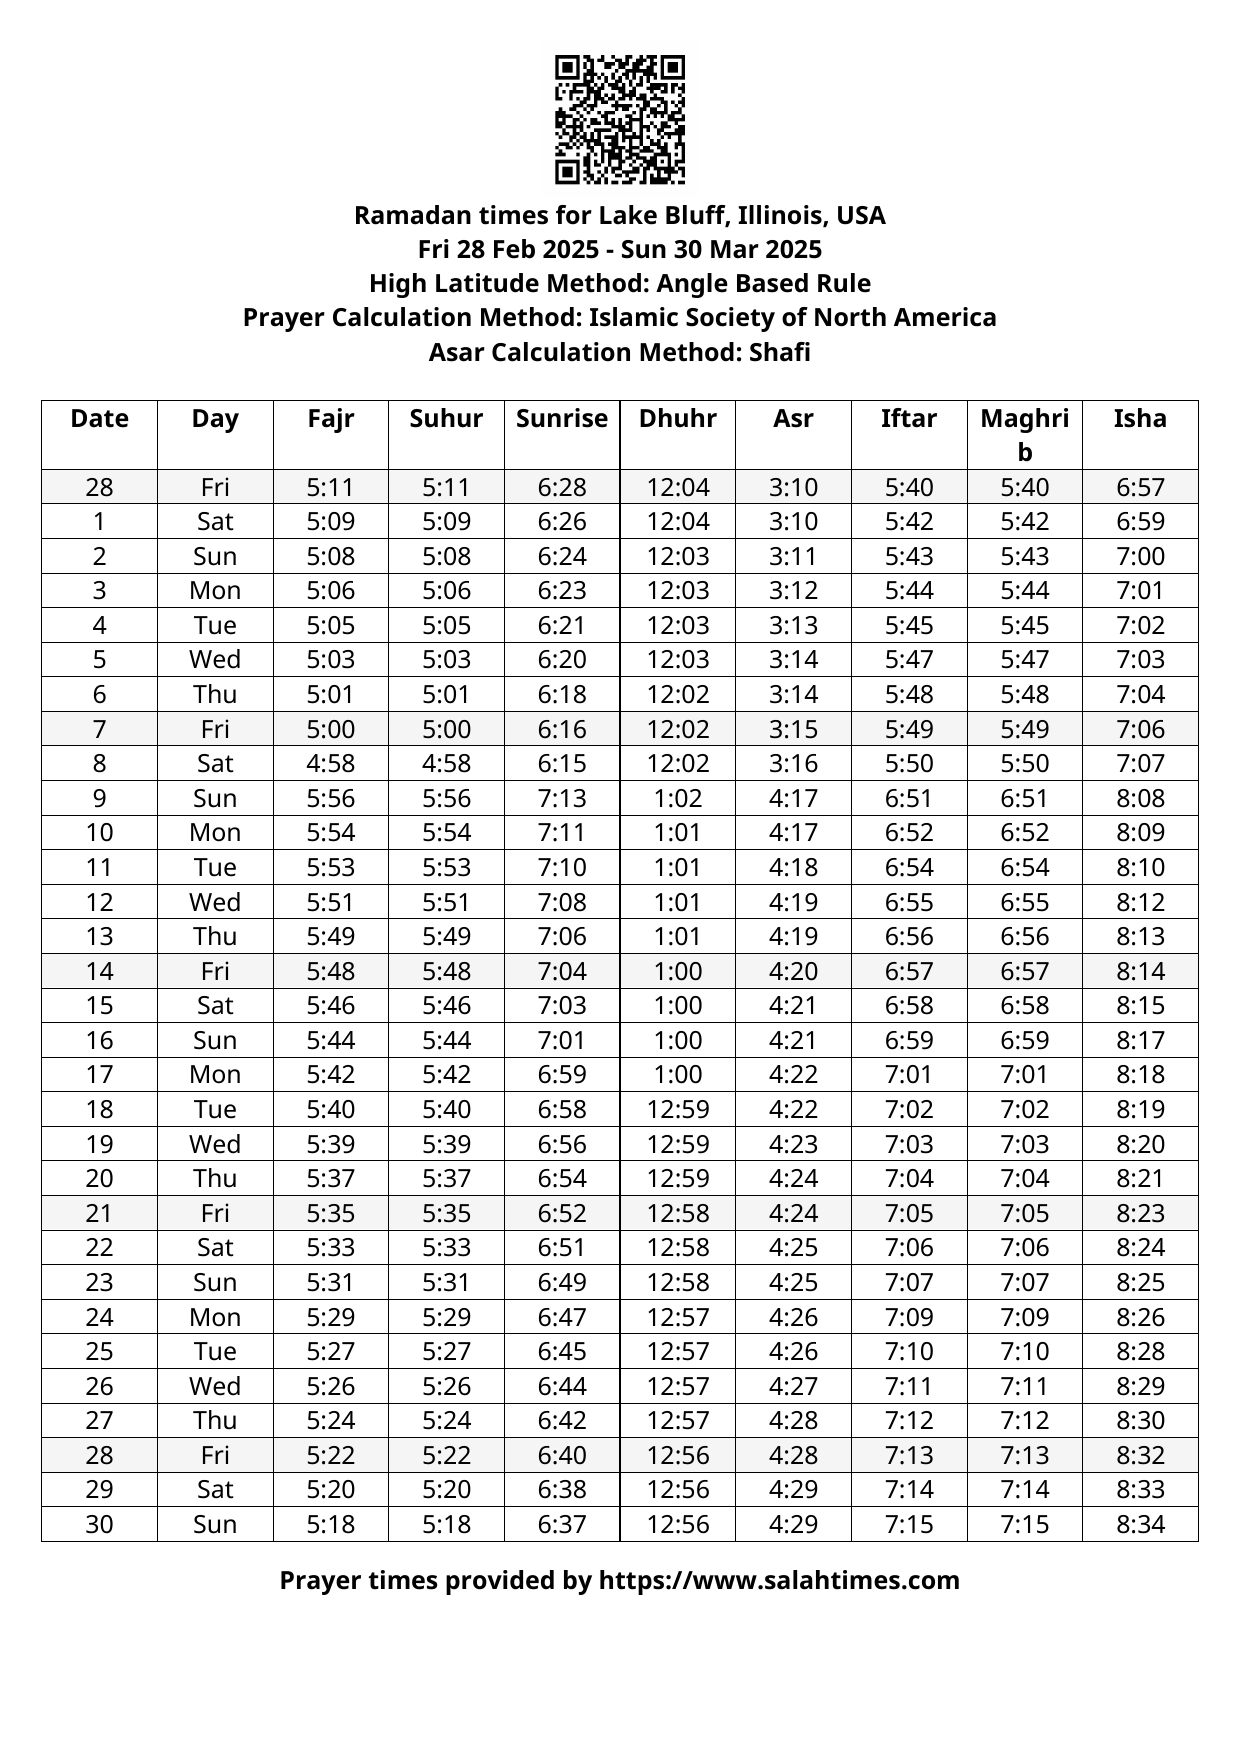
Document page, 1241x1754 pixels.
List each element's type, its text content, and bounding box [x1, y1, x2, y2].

table_cell Fri [158, 470, 273, 503]
table_cell 5:24 [274, 1404, 388, 1437]
table_cell 6:21 [505, 608, 619, 642]
table_cell 12:03 [621, 643, 735, 676]
table_cell 7:09 [852, 1300, 967, 1333]
table_cell 12:03 [621, 539, 735, 572]
table_cell 15 [42, 989, 157, 1022]
table_cell 7:01 [505, 1023, 619, 1057]
table_cell 14 [42, 954, 157, 987]
table_cell 6:57 [852, 954, 967, 987]
table_cell 4:25 [736, 1231, 851, 1264]
table_cell 8:33 [1083, 1473, 1198, 1506]
table_cell 28 [42, 470, 157, 503]
table_cell 6:51 [968, 781, 1082, 814]
table_cell 1:01 [621, 850, 735, 884]
table_cell 6:59 [505, 1058, 619, 1091]
table_cell 6:55 [968, 885, 1082, 918]
table_cell 5:48 [968, 677, 1082, 711]
table_cell 10 [42, 816, 157, 849]
table_header Iftar [852, 401, 967, 469]
table_cell 4:29 [736, 1473, 851, 1506]
table_cell 5:11 [389, 470, 504, 503]
table_cell 6:44 [505, 1369, 619, 1402]
table_cell 7:13 [852, 1438, 967, 1472]
table_cell Tue [158, 1092, 273, 1126]
table_cell 6:54 [968, 850, 1082, 884]
table_cell 5:37 [274, 1161, 388, 1195]
table_cell Mon [158, 816, 273, 849]
table_cell 5:06 [274, 574, 388, 607]
text Fri 28 Feb 2025 - Sun 30 Mar 2025 [42, 232, 1198, 266]
table_cell 4:17 [736, 781, 851, 814]
table_cell 7:15 [852, 1507, 967, 1541]
table_cell 6:57 [968, 954, 1082, 987]
table_cell Tue [158, 850, 273, 884]
table_cell Tue [158, 1334, 273, 1368]
table_cell 6:40 [505, 1438, 619, 1472]
table_cell 7:11 [505, 816, 619, 849]
table_cell 6:23 [505, 574, 619, 607]
table_cell 20 [42, 1161, 157, 1195]
table_cell 27 [42, 1404, 157, 1437]
table_cell 6:51 [852, 781, 967, 814]
table_header Day [158, 401, 273, 469]
table_cell 12:02 [621, 677, 735, 711]
table_cell 5:35 [389, 1196, 504, 1229]
table_cell 9 [42, 781, 157, 814]
table_cell 6:55 [852, 885, 967, 918]
table_cell 24 [42, 1300, 157, 1333]
table_cell 1 [42, 504, 157, 538]
table_cell 7:03 [968, 1127, 1082, 1160]
table_cell 8:08 [1083, 781, 1198, 814]
table_cell 6:42 [505, 1404, 619, 1437]
table_cell 5:35 [274, 1196, 388, 1229]
table_cell 7:13 [505, 781, 619, 814]
table_cell Sat [158, 746, 273, 780]
table_cell 5:24 [389, 1404, 504, 1437]
table_cell 6:18 [505, 677, 619, 711]
table_cell 7:08 [505, 885, 619, 918]
table_cell Wed [158, 1369, 273, 1402]
table_cell 4:17 [736, 816, 851, 849]
table_cell 6:56 [852, 919, 967, 953]
table_cell 25 [42, 1334, 157, 1368]
table_cell 5:53 [389, 850, 504, 884]
table_cell 5:43 [852, 539, 967, 572]
table_cell Mon [158, 1058, 273, 1091]
table_cell 8:09 [1083, 816, 1198, 849]
table_cell 5:31 [389, 1265, 504, 1299]
table_cell 5:37 [389, 1161, 504, 1195]
table_cell 6:47 [505, 1300, 619, 1333]
table_cell 8:23 [1083, 1196, 1198, 1229]
table_cell 5:40 [274, 1092, 388, 1126]
table_header Isha [1083, 401, 1198, 469]
table_cell 4:26 [736, 1300, 851, 1333]
table_cell 5:40 [968, 470, 1082, 503]
table_cell 7:00 [1083, 539, 1198, 572]
table_cell 7:14 [852, 1473, 967, 1506]
table_cell 5:01 [274, 677, 388, 711]
table_cell Tue [158, 608, 273, 642]
table_cell 8:12 [1083, 885, 1198, 918]
table_cell Sat [158, 1231, 273, 1264]
table_cell 5:42 [389, 1058, 504, 1091]
table_cell 3:11 [736, 539, 851, 572]
table_cell 4 [42, 608, 157, 642]
table_cell 4:20 [736, 954, 851, 987]
table_cell 6:54 [852, 850, 967, 884]
table_cell 4:25 [736, 1265, 851, 1299]
table_cell 5:06 [389, 574, 504, 607]
table_cell 5:20 [389, 1473, 504, 1506]
table_cell 5:09 [389, 504, 504, 538]
table_cell 28 [42, 1438, 157, 1472]
table_cell 7:12 [852, 1404, 967, 1437]
table_cell Sat [158, 504, 273, 538]
table_cell 7:06 [968, 1231, 1082, 1264]
table_cell 6:52 [852, 816, 967, 849]
table_cell 8:15 [1083, 989, 1198, 1022]
text High Latitude Method: Angle Based Rule [42, 266, 1198, 300]
table_cell 7:07 [968, 1265, 1082, 1299]
table_cell 5:26 [389, 1369, 504, 1402]
table_cell 5:00 [274, 712, 388, 745]
table_cell 12:56 [621, 1438, 735, 1472]
table_cell 5:46 [274, 989, 388, 1022]
table_cell 5:44 [389, 1023, 504, 1057]
table_cell 6:56 [505, 1127, 619, 1160]
table_cell 5:48 [389, 954, 504, 987]
table_cell Wed [158, 885, 273, 918]
table_cell 5:54 [389, 816, 504, 849]
table_cell 5:20 [274, 1473, 388, 1506]
table_cell 1:00 [621, 989, 735, 1022]
table_cell 6:45 [505, 1334, 619, 1368]
table_cell 7:06 [1083, 712, 1198, 745]
table_cell 4:28 [736, 1404, 851, 1437]
table_cell 5:43 [968, 539, 1082, 572]
table_cell 8:29 [1083, 1369, 1198, 1402]
table_cell 12:56 [621, 1473, 735, 1506]
table_cell 23 [42, 1265, 157, 1299]
table_cell 8:30 [1083, 1404, 1198, 1437]
table_cell 6:52 [505, 1196, 619, 1229]
table_cell Fri [158, 712, 273, 745]
table_cell 4:19 [736, 919, 851, 953]
table_cell 3:15 [736, 712, 851, 745]
table_header Date [42, 401, 157, 469]
table_cell 5:22 [274, 1438, 388, 1472]
table_cell 5:31 [274, 1265, 388, 1299]
table_cell 5:05 [274, 608, 388, 642]
table_cell 18 [42, 1092, 157, 1126]
table_cell 5:44 [968, 574, 1082, 607]
table_cell 7:01 [852, 1058, 967, 1091]
table_cell 8:18 [1083, 1058, 1198, 1091]
table_cell 8:13 [1083, 919, 1198, 953]
table_cell 7:03 [1083, 643, 1198, 676]
table_cell 3 [42, 574, 157, 607]
table_cell 5:22 [389, 1438, 504, 1472]
text Asar Calculation Method: Shafi [42, 334, 1198, 368]
table_cell 12:57 [621, 1404, 735, 1437]
table_cell 5:42 [968, 504, 1082, 538]
table_cell 7:06 [852, 1231, 967, 1264]
table_cell 12:03 [621, 574, 735, 607]
table_cell 6:59 [1083, 504, 1198, 538]
table_cell 21 [42, 1196, 157, 1229]
table_cell 1:00 [621, 1023, 735, 1057]
table_cell 7:10 [968, 1334, 1082, 1368]
table_cell Wed [158, 643, 273, 676]
table_cell Thu [158, 677, 273, 711]
table_cell Thu [158, 1161, 273, 1195]
table_cell 4:58 [389, 746, 504, 780]
table_cell 3:16 [736, 746, 851, 780]
table_cell 12:59 [621, 1161, 735, 1195]
table_cell 16 [42, 1023, 157, 1057]
table_cell 7:05 [852, 1196, 967, 1229]
table_cell 1:00 [621, 954, 735, 987]
table_cell 12:03 [621, 608, 735, 642]
table_cell 5:50 [968, 746, 1082, 780]
table_cell 3:12 [736, 574, 851, 607]
table_cell 5:27 [389, 1334, 504, 1368]
table_cell 26 [42, 1369, 157, 1402]
table_cell Sun [158, 1023, 273, 1057]
table_cell 12:58 [621, 1265, 735, 1299]
table_cell 7:07 [1083, 746, 1198, 780]
table_cell 12:04 [621, 470, 735, 503]
table_cell 8:34 [1083, 1507, 1198, 1541]
table_cell 4:21 [736, 1023, 851, 1057]
table_cell 3:14 [736, 677, 851, 711]
table_cell 5:53 [274, 850, 388, 884]
table_cell 5:42 [274, 1058, 388, 1091]
table_cell 12:57 [621, 1369, 735, 1402]
table_cell 5:08 [274, 539, 388, 572]
table_cell 4:58 [274, 746, 388, 780]
table_cell 5:42 [852, 504, 967, 538]
table_cell 8:20 [1083, 1127, 1198, 1160]
table_cell 4:24 [736, 1161, 851, 1195]
table_cell 6:59 [852, 1023, 967, 1057]
table_cell 6:52 [968, 816, 1082, 849]
table_cell 5:01 [389, 677, 504, 711]
table_cell 5:29 [274, 1300, 388, 1333]
table_cell 13 [42, 919, 157, 953]
table_cell 7 [42, 712, 157, 745]
table_cell 12:02 [621, 746, 735, 780]
table_cell 29 [42, 1473, 157, 1506]
table_cell 22 [42, 1231, 157, 1264]
table_cell 5:51 [274, 885, 388, 918]
table_cell 7:10 [852, 1334, 967, 1368]
table_cell 3:10 [736, 470, 851, 503]
table_cell 5:44 [852, 574, 967, 607]
table_cell 5:49 [968, 712, 1082, 745]
table_cell 5:45 [852, 608, 967, 642]
table_cell 7:04 [1083, 677, 1198, 711]
table_cell 8:25 [1083, 1265, 1198, 1299]
table_cell 8:24 [1083, 1231, 1198, 1264]
text Prayer Calculation Method: Islamic Society of North America [42, 300, 1198, 334]
table_header Sunrise [505, 401, 619, 469]
table_cell 6:37 [505, 1507, 619, 1541]
table_cell 8:17 [1083, 1023, 1198, 1057]
table_header Fajr [274, 401, 388, 469]
table_cell 5:48 [274, 954, 388, 987]
table_cell 4:29 [736, 1507, 851, 1541]
table_cell 1:01 [621, 885, 735, 918]
table_cell 5:18 [389, 1507, 504, 1541]
table_cell 5:27 [274, 1334, 388, 1368]
table_cell Mon [158, 1300, 273, 1333]
table_cell 8:28 [1083, 1334, 1198, 1368]
table_cell 6:56 [968, 919, 1082, 953]
table_cell 5:11 [274, 470, 388, 503]
table_cell Fri [158, 954, 273, 987]
table_cell 7:11 [968, 1369, 1082, 1402]
table_header Suhur [389, 401, 504, 469]
table_cell 6:51 [505, 1231, 619, 1264]
table_cell 7:12 [968, 1404, 1082, 1437]
table_cell 6:24 [505, 539, 619, 572]
table_cell 8:32 [1083, 1438, 1198, 1472]
table_cell 7:04 [968, 1161, 1082, 1195]
picture [542, 41, 699, 198]
table_cell 6:28 [505, 470, 619, 503]
table_cell 12:58 [621, 1231, 735, 1264]
table_cell 5:49 [274, 919, 388, 953]
table_cell 4:24 [736, 1196, 851, 1229]
table_cell 7:04 [852, 1161, 967, 1195]
table_cell 7:14 [968, 1473, 1082, 1506]
table_cell 4:22 [736, 1058, 851, 1091]
table_cell 6:58 [852, 989, 967, 1022]
table_cell 5:49 [389, 919, 504, 953]
table_cell 7:01 [968, 1058, 1082, 1091]
table_cell 5:08 [389, 539, 504, 572]
table_cell 6:15 [505, 746, 619, 780]
table_cell 6:54 [505, 1161, 619, 1195]
table_cell 7:15 [968, 1507, 1082, 1541]
table_cell 19 [42, 1127, 157, 1160]
table_cell 12:58 [621, 1196, 735, 1229]
table_cell Sat [158, 1473, 273, 1506]
table_cell 6:26 [505, 504, 619, 538]
table_cell 5:40 [852, 470, 967, 503]
table_header Dhuhr [621, 401, 735, 469]
table_cell 6:20 [505, 643, 619, 676]
table_cell 6:58 [968, 989, 1082, 1022]
text Ramadan times for Lake Bluff, Illinois, USA [42, 198, 1198, 232]
table_header Asr [736, 401, 851, 469]
table_cell 7:02 [968, 1092, 1082, 1126]
table_cell 6:59 [968, 1023, 1082, 1057]
table_cell 5:29 [389, 1300, 504, 1333]
table_cell 7:01 [1083, 574, 1198, 607]
table_cell 2 [42, 539, 157, 572]
table_cell 7:06 [505, 919, 619, 953]
table_cell 5:18 [274, 1507, 388, 1541]
table_cell 5:54 [274, 816, 388, 849]
table_cell 8:10 [1083, 850, 1198, 884]
table_cell Thu [158, 919, 273, 953]
table_cell 1:00 [621, 1058, 735, 1091]
table_cell 7:11 [852, 1369, 967, 1402]
table_cell 5:47 [852, 643, 967, 676]
table_cell 5:49 [852, 712, 967, 745]
table_cell 3:13 [736, 608, 851, 642]
table_cell 5:45 [968, 608, 1082, 642]
table_cell 5:48 [852, 677, 967, 711]
table_cell Sun [158, 781, 273, 814]
table_cell 8 [42, 746, 157, 780]
table_header Maghrib [968, 401, 1082, 469]
table_cell 6:16 [505, 712, 619, 745]
table_cell 5:39 [274, 1127, 388, 1160]
table_cell 12:57 [621, 1300, 735, 1333]
table_cell Fri [158, 1196, 273, 1229]
table_cell 7:03 [852, 1127, 967, 1160]
table_cell Sun [158, 539, 273, 572]
table_cell 5:46 [389, 989, 504, 1022]
table_cell 5:09 [274, 504, 388, 538]
table_cell Fri [158, 1438, 273, 1472]
table_cell 1:01 [621, 919, 735, 953]
table_cell Wed [158, 1127, 273, 1160]
table_cell 5:33 [389, 1231, 504, 1264]
table_cell 7:02 [852, 1092, 967, 1126]
table_cell 4:18 [736, 850, 851, 884]
table_cell 12 [42, 885, 157, 918]
table_cell 11 [42, 850, 157, 884]
table_cell 5:03 [274, 643, 388, 676]
table_cell 8:26 [1083, 1300, 1198, 1333]
text Prayer times provided by https://www.salahtimes.com [42, 1563, 1198, 1597]
table_cell 5:33 [274, 1231, 388, 1264]
table_cell 5:51 [389, 885, 504, 918]
table_cell 5:44 [274, 1023, 388, 1057]
table_cell 12:02 [621, 712, 735, 745]
table_cell 6:57 [1083, 470, 1198, 503]
table_cell 7:10 [505, 850, 619, 884]
table_cell 7:09 [968, 1300, 1082, 1333]
table_cell 6:49 [505, 1265, 619, 1299]
table_cell 4:28 [736, 1438, 851, 1472]
table_cell 5:05 [389, 608, 504, 642]
table_cell 5:39 [389, 1127, 504, 1160]
table_cell 6:58 [505, 1092, 619, 1126]
table_cell 3:14 [736, 643, 851, 676]
table_cell 5:56 [389, 781, 504, 814]
table_cell 30 [42, 1507, 157, 1541]
table_cell 3:10 [736, 504, 851, 538]
table_cell 17 [42, 1058, 157, 1091]
table_cell 5 [42, 643, 157, 676]
table_cell 7:07 [852, 1265, 967, 1299]
table_cell 12:56 [621, 1507, 735, 1541]
table_cell 6 [42, 677, 157, 711]
table_cell 12:59 [621, 1127, 735, 1160]
table_cell 5:50 [852, 746, 967, 780]
table_cell 5:40 [389, 1092, 504, 1126]
table_cell 7:04 [505, 954, 619, 987]
table_cell 4:19 [736, 885, 851, 918]
table_cell 6:38 [505, 1473, 619, 1506]
table_cell Thu [158, 1404, 273, 1437]
table_cell 7:05 [968, 1196, 1082, 1229]
table_cell 7:13 [968, 1438, 1082, 1472]
table_cell 5:00 [389, 712, 504, 745]
table_cell 7:02 [1083, 608, 1198, 642]
table_cell 7:03 [505, 989, 619, 1022]
table_cell 4:26 [736, 1334, 851, 1368]
table_cell 4:22 [736, 1092, 851, 1126]
table_cell 1:02 [621, 781, 735, 814]
table_cell 5:03 [389, 643, 504, 676]
table_cell 8:21 [1083, 1161, 1198, 1195]
table_cell 12:04 [621, 504, 735, 538]
table_cell 5:56 [274, 781, 388, 814]
table_cell 1:01 [621, 816, 735, 849]
table_cell 8:19 [1083, 1092, 1198, 1126]
table_cell 12:59 [621, 1092, 735, 1126]
table_cell 4:21 [736, 989, 851, 1022]
table_cell Mon [158, 574, 273, 607]
table_cell 12:57 [621, 1334, 735, 1368]
table_cell 4:27 [736, 1369, 851, 1402]
table_cell 4:23 [736, 1127, 851, 1160]
table_cell Sat [158, 989, 273, 1022]
table_cell 8:14 [1083, 954, 1198, 987]
table_cell Sun [158, 1265, 273, 1299]
table_cell 5:47 [968, 643, 1082, 676]
table_cell Sun [158, 1507, 273, 1541]
table_cell 5:26 [274, 1369, 388, 1402]
